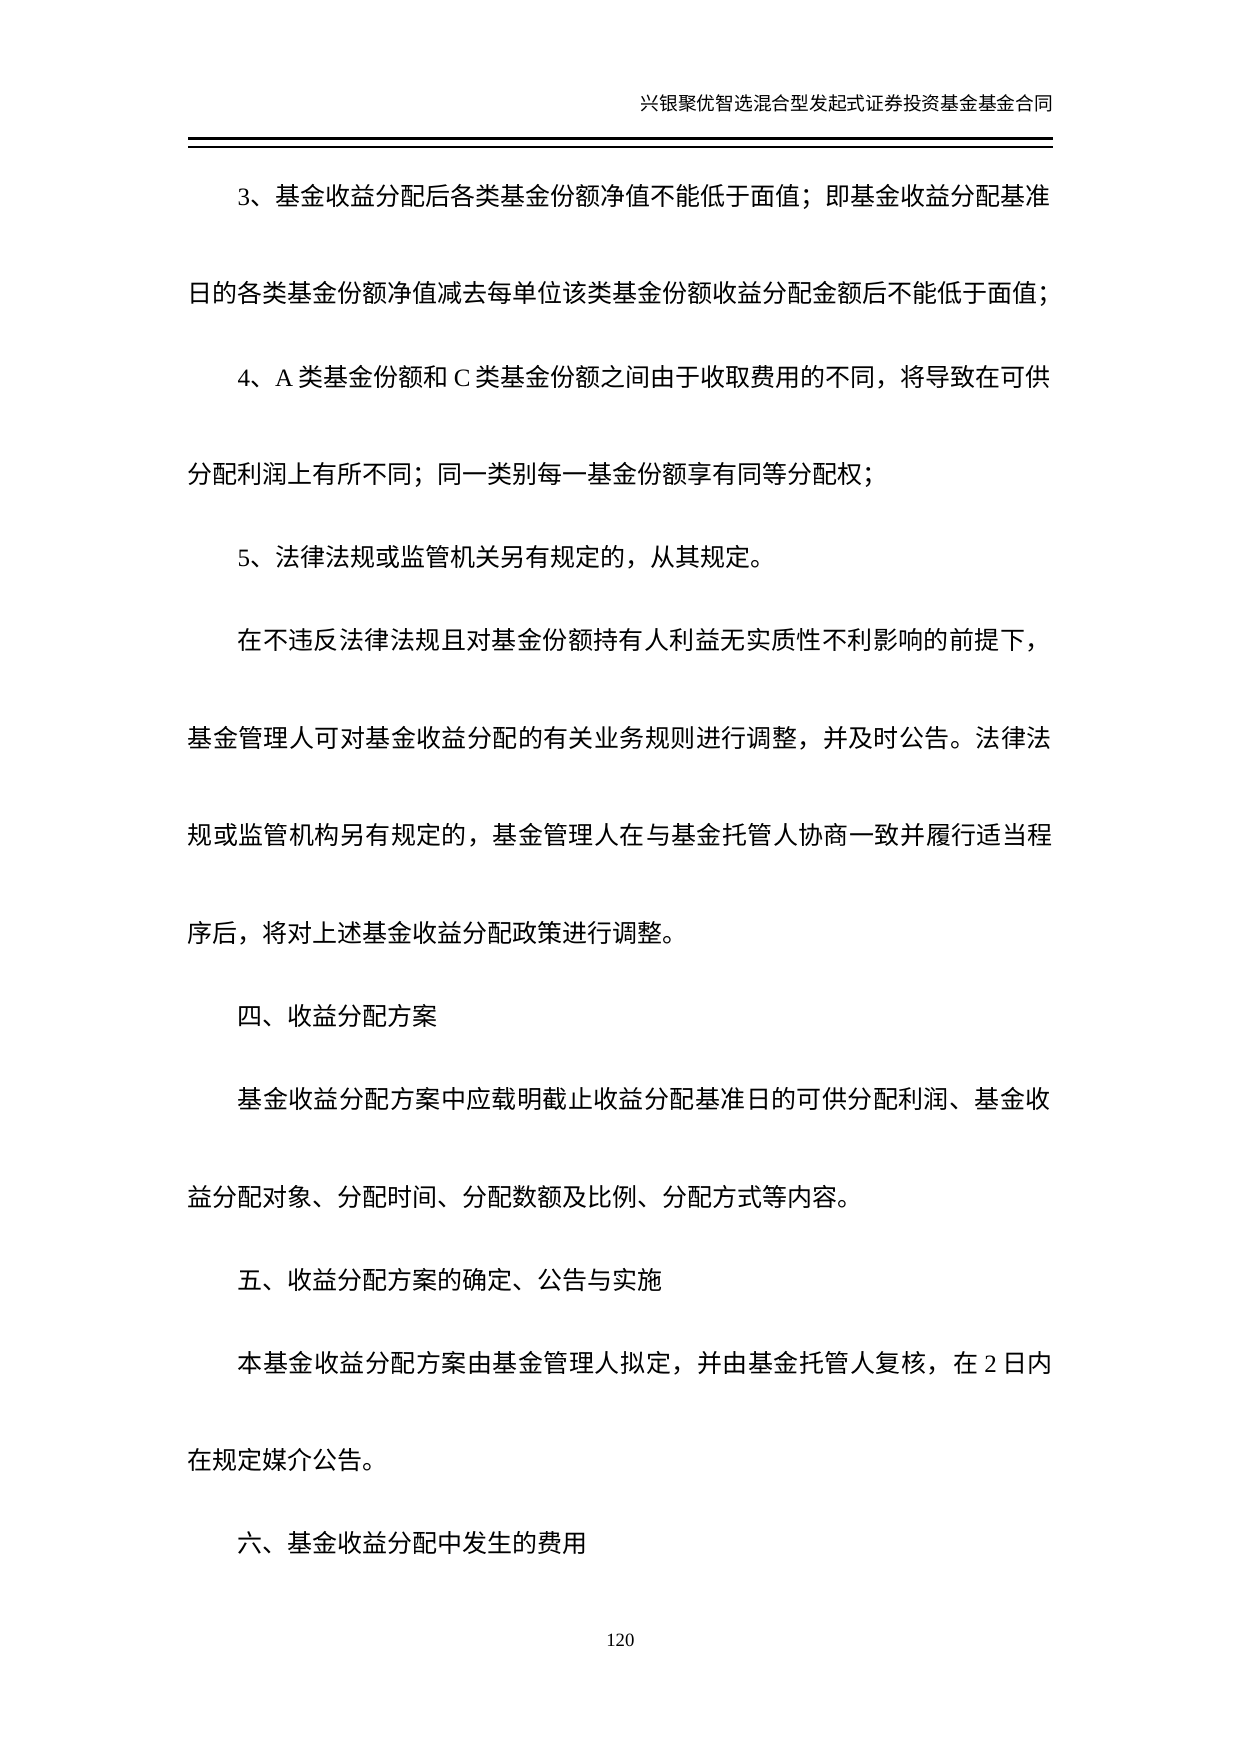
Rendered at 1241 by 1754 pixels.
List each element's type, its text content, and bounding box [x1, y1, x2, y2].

text 本基金收益分配方案由基金管理人拟定，并由基金托管人复核，在2日内在规定媒介公告。 [187, 1329, 1053, 1491]
text 5、法律法规或监管机关另有规定的，从其规定。 [187, 523, 1053, 588]
text 4、A类基金份额和C类基金份额之间由于收取费用的不同，将导致在可供分配利润上有所不同；同一类别每一基金份额享有同等分配权； [187, 343, 1053, 505]
text 五、收益分配方案的确定、公告与实施 [187, 1246, 1053, 1311]
text 四、收益分配方案 [187, 982, 1053, 1047]
text 基金收益分配方案中应载明截止收益分配基准日的可供分配利润、基金收益分配对象、分配时间、分配数额及比例、分配方式等内容。 [187, 1065, 1053, 1228]
text 在不违反法律法规且对基金份额持有人利益无实质性不利影响的前提下，基金管理人可对基金收益分配的有关业务规则进行调整，并及时公告。法律法规或监管机构另有规定的，基金管理人在与基金托管人协商一致并履行适当程序后，将对上述基金收益分配政策进行调整。 [187, 606, 1053, 964]
text 3、基金收益分配后各类基金份额净值不能低于面值；即基金收益分配基准日的各类基金份额净值减去每单位该类基金份额收益分配金额后不能低于面值； [187, 162, 1053, 324]
text 六、基金收益分配中发生的费用 [187, 1509, 1053, 1574]
